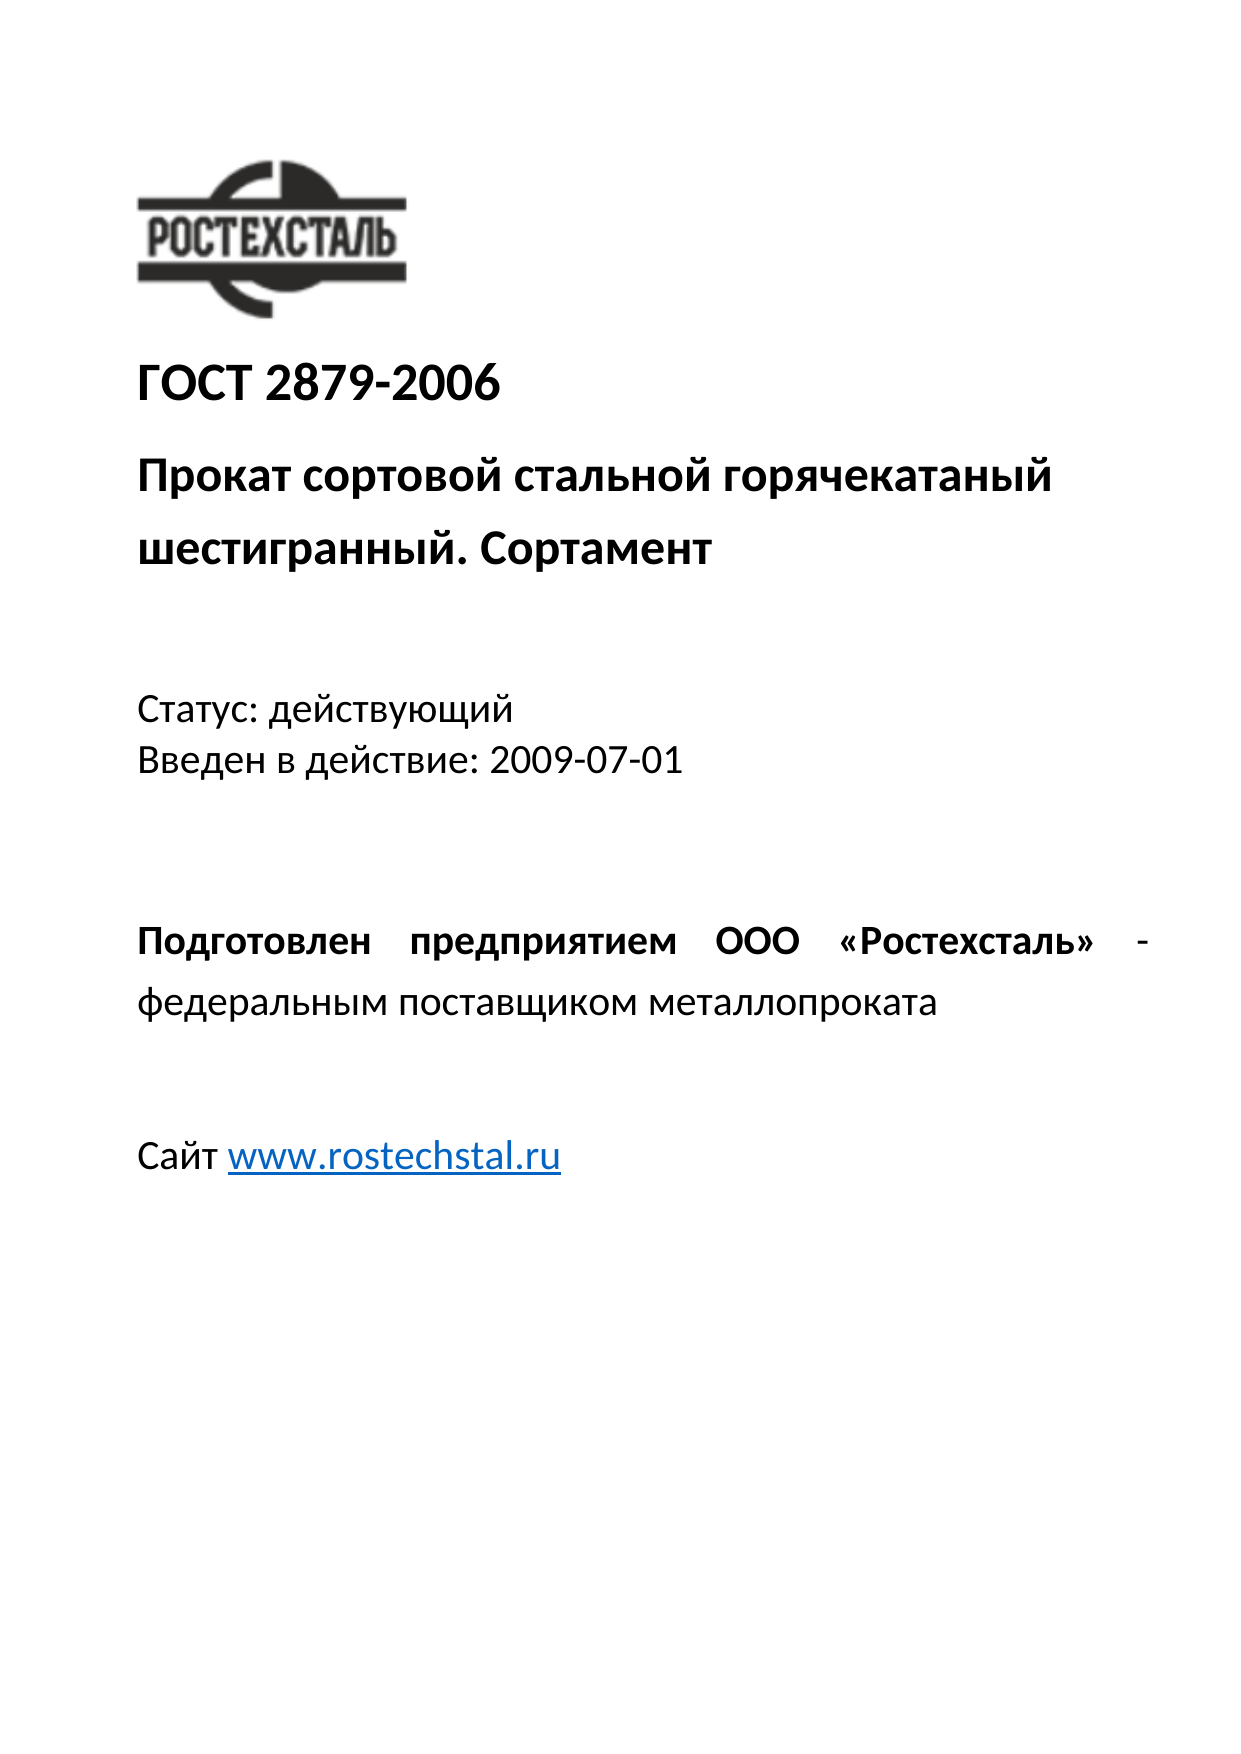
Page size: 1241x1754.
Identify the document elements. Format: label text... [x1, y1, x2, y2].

text Прокат сортовой стальной горячекатаный шестигранный. Сортамент [137, 443, 1149, 577]
text ГОСТ 2879-2006 [137, 348, 1149, 414]
text Введен в действие: 2009-07-01 [137, 733, 1181, 784]
text Подготовлен предприятием ООО «Ростехсталь» - федеральным поставщиком металлопроката [137, 914, 1149, 1025]
text Статус: действующий [137, 682, 1181, 733]
text Сайт www.rostechstal.ru [137, 1129, 1149, 1179]
picture [118, 149, 426, 334]
